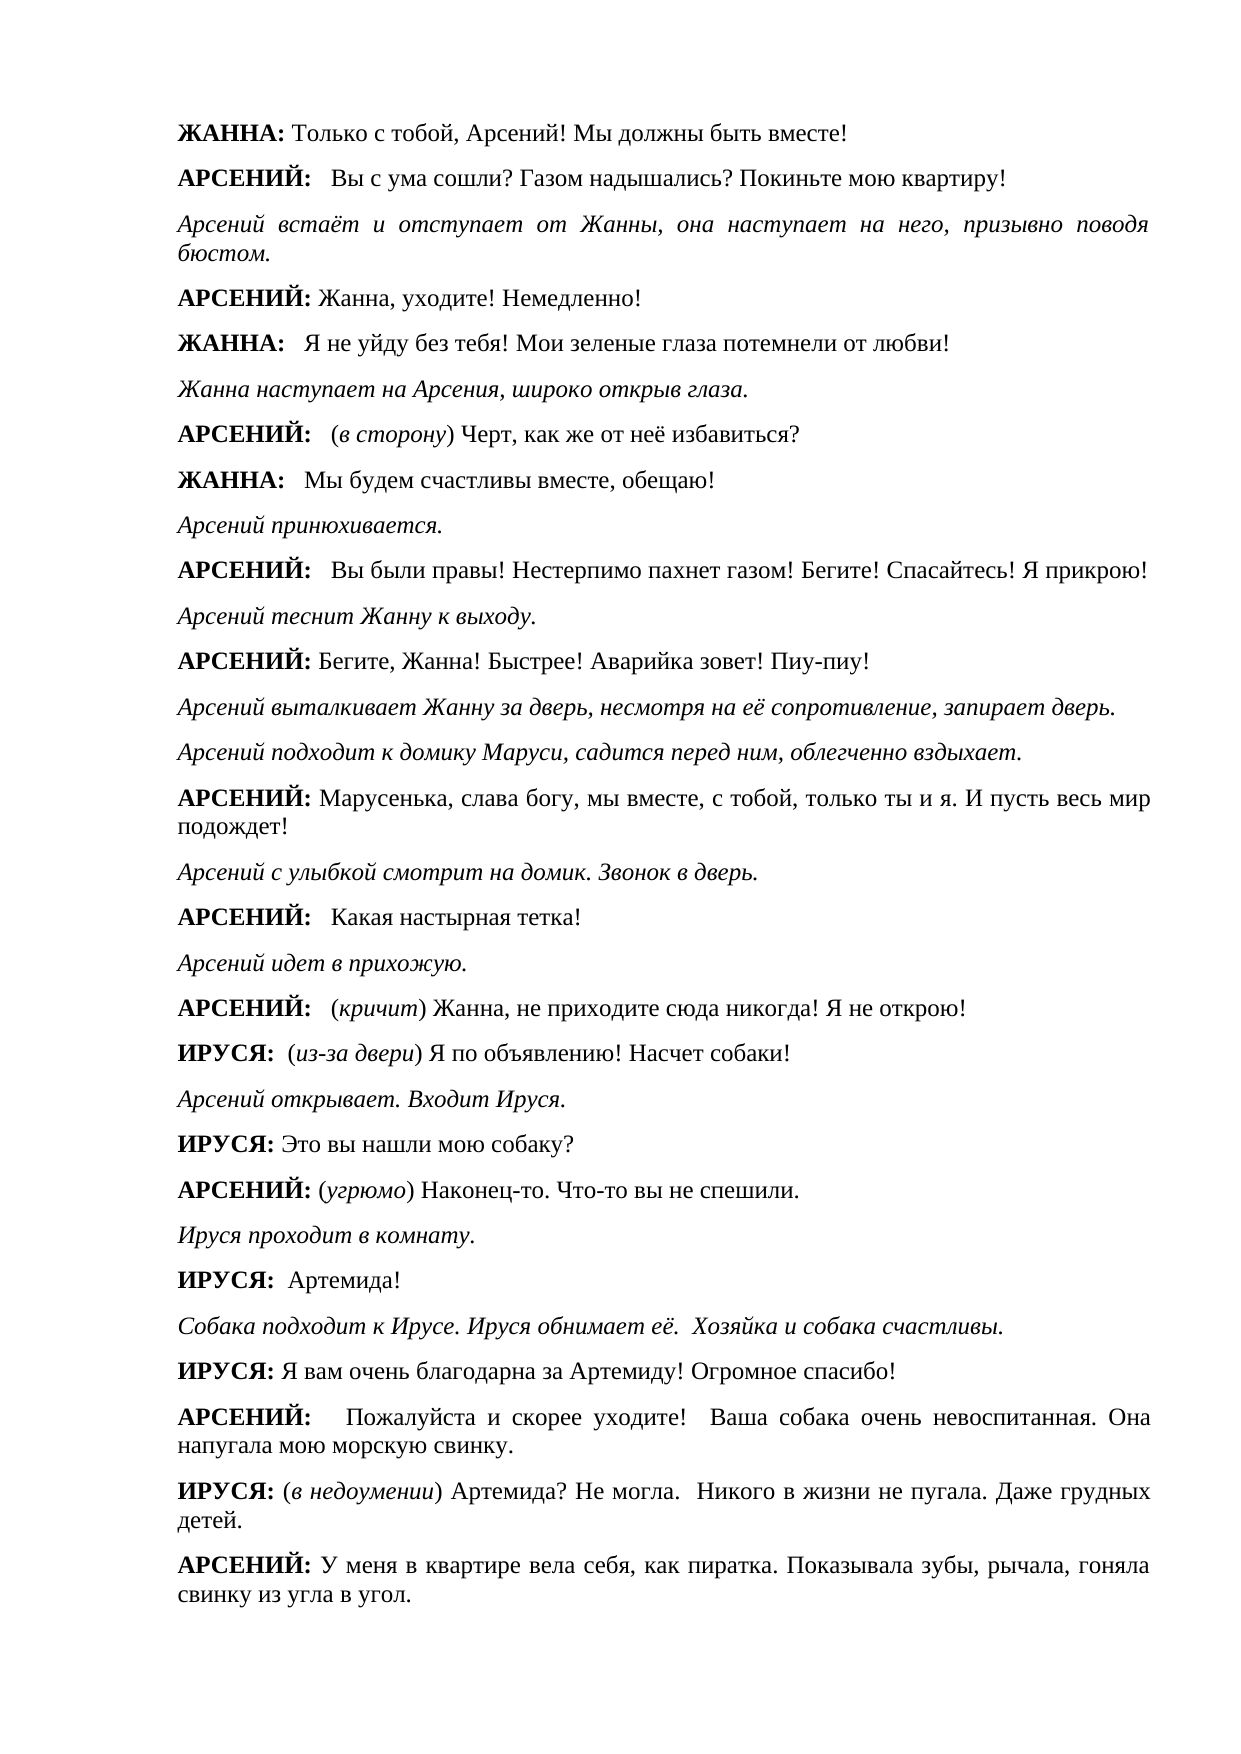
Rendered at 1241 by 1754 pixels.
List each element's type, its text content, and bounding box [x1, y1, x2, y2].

list ЖАННА: Я не уйду без тебя! Мои зеленые глаза потемнели от любви! [177, 328, 1152, 357]
list Арсений открывает. Входит Ируся. [177, 1084, 1152, 1113]
list Арсений теснит Жанну к выходу. [177, 601, 1152, 630]
list АРСЕНИЙ: Пожалуйста и скорее уходите! Ваша собака очень невоспитанная. Она напугала мою морскую свинку. [177, 1402, 1152, 1459]
list Арсений выталкивает Жанну за дверь, несмотря на её сопротивление, запирает дверь. [177, 692, 1152, 721]
list ИРУСЯ: (из-за двери) Я по объявлению! Насчет собаки! [177, 1038, 1152, 1067]
list ИРУСЯ: Артемида! [177, 1266, 1152, 1294]
list ЖАННА: Только с тобой, Арсений! Мы должны быть вместе! [177, 118, 1152, 147]
list Арсений идет в прихожую. [177, 948, 1152, 976]
list АРСЕНИЙ: Вы с ума сошли? Газом надышались? Покиньте мою квартиру! [177, 163, 1152, 192]
list Собака подходит к Ирусе. Ируся обнимает её. Хозяйка и собака счастливы. [177, 1311, 1152, 1340]
list Арсений подходит к домику Маруси, садится перед ним, облегченно вздыхает. [177, 737, 1152, 766]
list АРСЕНИЙ: Вы были правы! Нестерпимо пахнет газом! Бегите! Спасайтесь! Я прикрою! [177, 556, 1152, 584]
list ЖАННА: Мы будем счастливы вместе, обещаю! [177, 465, 1152, 493]
list АРСЕНИЙ: (кричит) Жанна, не приходите сюда никогда! Я не открою! [177, 993, 1152, 1022]
list Жанна наступает на Арсения, широко открыв глаза. [177, 374, 1152, 403]
list ИРУСЯ: Это вы нашли мою собаку? [177, 1129, 1152, 1158]
list АРСЕНИЙ: Какая настырная тетка! [177, 902, 1152, 931]
list АРСЕНИЙ: У меня в квартире вела себя, как пиратка. Показывала зубы, рычала, гоняла свинку из угла в угол. [177, 1550, 1152, 1608]
list ИРУСЯ: Я вам очень благодарна за Артемиду! Огромное спасибо! [177, 1356, 1152, 1385]
list АРСЕНИЙ: Жанна, уходите! Немедленно! [177, 283, 1152, 312]
list АРСЕНИЙ: (в сторону) Черт, как же от неё избавиться? [177, 419, 1152, 448]
list Арсений принюхивается. [177, 510, 1152, 539]
list ИРУСЯ: (в недоумении) Артемида? Не могла. Никого в жизни не пугала. Даже грудных детей. [177, 1476, 1152, 1533]
list АРСЕНИЙ: (угрюмо) Наконец-то. Что-то вы не спешили. [177, 1175, 1152, 1203]
list Арсений встаёт и отступает от Жанны, она наступает на него, призывно поводя бюстом. [177, 209, 1152, 266]
list Ируся проходит в комнату. [177, 1220, 1152, 1249]
list АРСЕНИЙ: Бегите, Жанна! Быстрее! Аварийка зовет! Пиу-пиу! [177, 646, 1152, 675]
list АРСЕНИЙ: Марусенька, слава богу, мы вместе, с тобой, только ты и я. И пусть весь мир подождет! [177, 783, 1152, 840]
list Арсений с улыбкой смотрит на домик. Звонок в дверь. [177, 857, 1152, 886]
